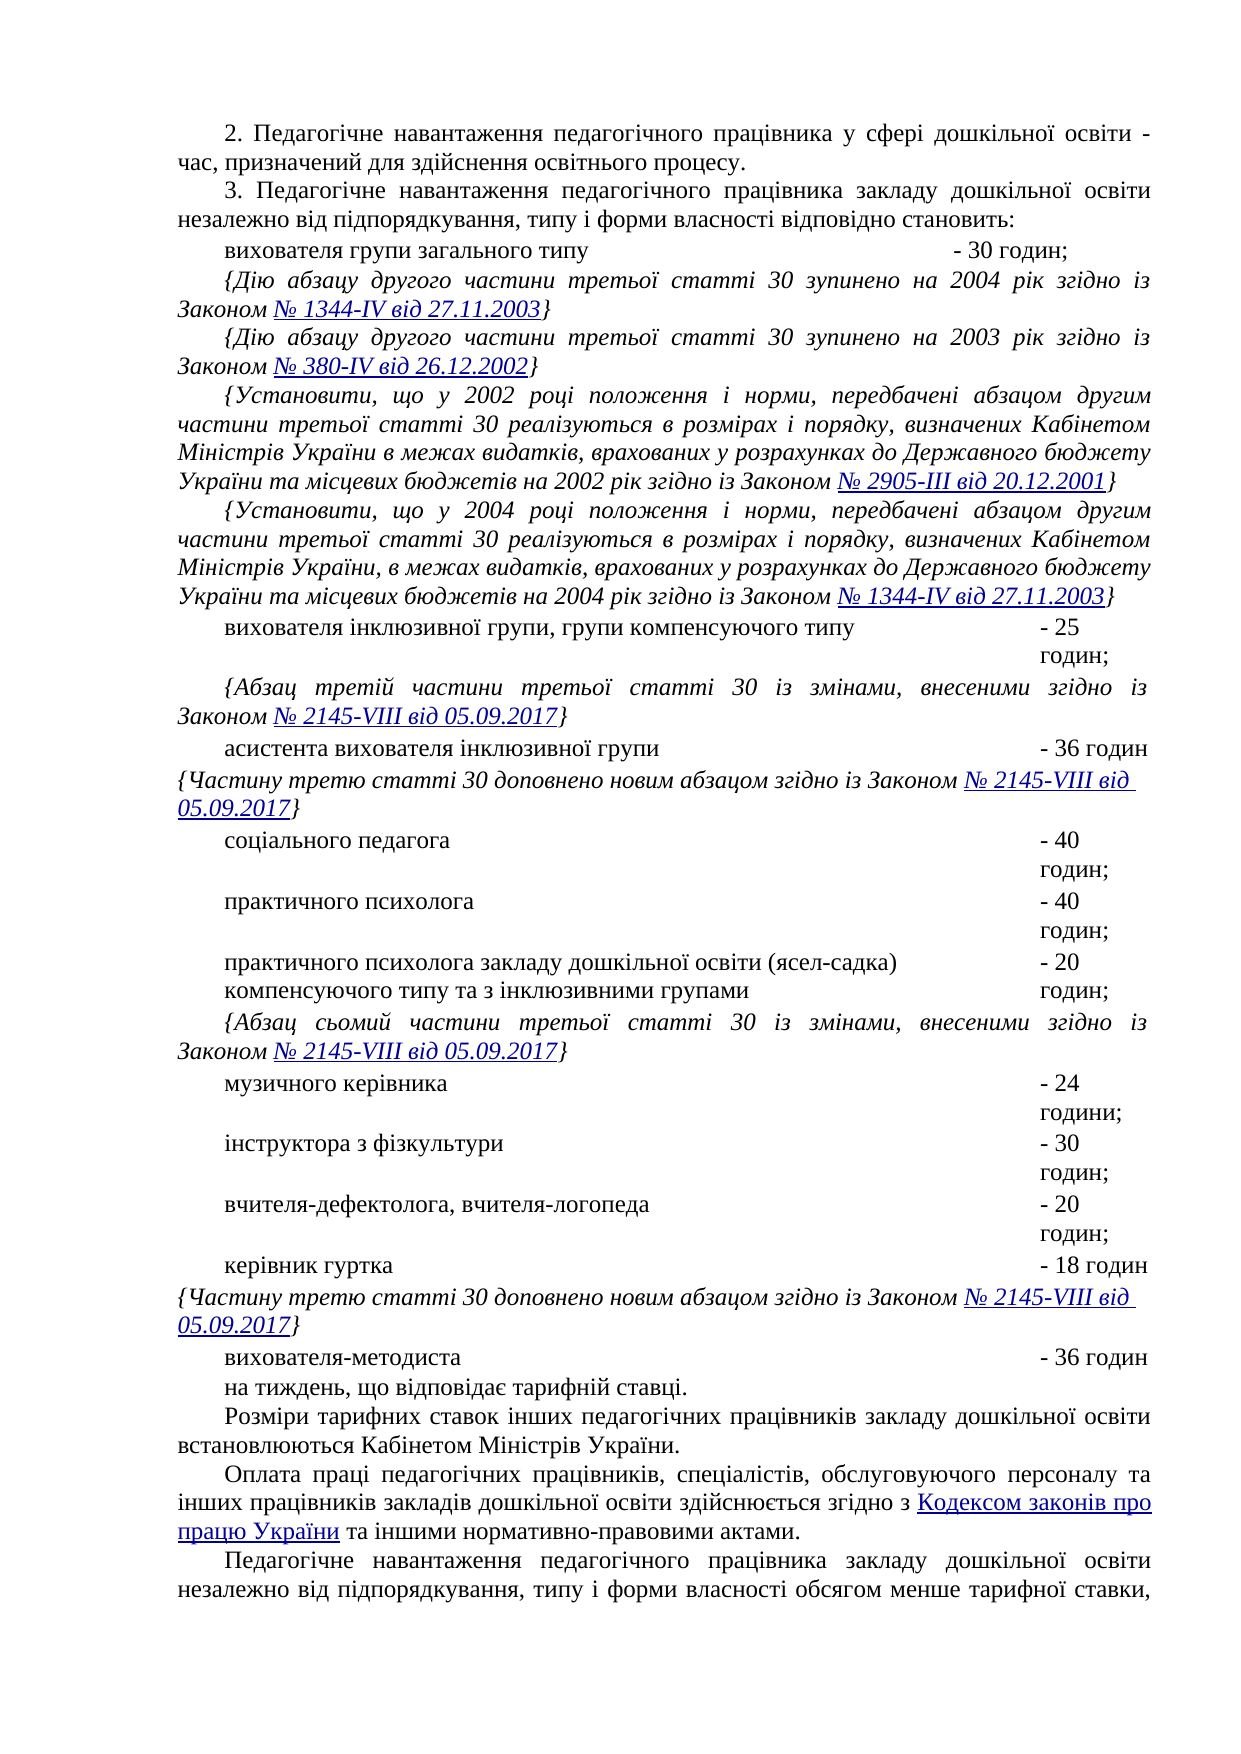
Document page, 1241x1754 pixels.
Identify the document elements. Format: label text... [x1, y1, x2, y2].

text на тиждень, що відповідає тарифній ставці. [177, 1372, 1152, 1401]
table_cell - 24 години; [1038, 1066, 1150, 1127]
table_cell вчителя-дефектолога, вчителя-логопеда [176, 1188, 1038, 1248]
table_cell - 40 годин; [1038, 884, 1150, 945]
table_cell - 18 годин [1038, 1248, 1150, 1280]
text {Дію абзацу другого частини третьої статті 30 зупинено на 2003 рік згідно із Законом № 380-IV від 26.12.2002} [177, 322, 1152, 380]
table_cell практичного психолога [176, 884, 1038, 945]
table_cell {Частину третю статті 30 доповнено новим абзацом згідно із Законом № 2145-VIII від 05.09.2017} [176, 1280, 1150, 1341]
table_cell {Частину третю статті 30 доповнено новим абзацом згідно із Законом № 2145-VIII від 05.09.2017} [176, 763, 1150, 824]
table_cell практичного психолога закладу дошкільної освіти (ясел-садка) компенсуючого типу та з інклюзивними групами [176, 945, 1038, 1006]
table_cell інструктора з фізкультури [176, 1127, 1038, 1187]
table_header - 30 годин; [951, 233, 1150, 265]
text 2. Педагогічне навантаження педагогічного працівника у сфері дошкільної освіти - час, призначений для здійснення освітнього процесу. [177, 118, 1152, 176]
text Оплата праці педагогічних працівників, спеціалістів, обслуговуючого персоналу та інших працівників закладів дошкільної освіти здійснюється згідно з Кодексом законів про працю України та іншими нормативно-правовими актами. [177, 1459, 1152, 1545]
text {Установити, що у 2004 році положення і норми, передбачені абзацом другим частини третьої статті 30 реалізуються в розмірах і порядку, визначених Кабінетом Міністрів України, в межах видатків, врахованих у розрахунках до Державного бюджету України та місцевих бюджетів на 2004 рік згідно із Законом № 1344-IV від 27.11.2003} [177, 495, 1152, 610]
table_cell керівник гуртка [176, 1248, 1038, 1280]
table_cell - 40 годин; [1038, 824, 1150, 884]
table_cell - 36 годин [1038, 1341, 1150, 1372]
table_cell музичного керівника [176, 1066, 1038, 1127]
table_cell {Абзац сьомий частини третьої статті 30 із змінами, внесеними згідно із Законом № 2145-VIII від 05.09.2017} [176, 1006, 1150, 1066]
table_cell - 20 годин; [1038, 945, 1150, 1006]
text {Дію абзацу другого частини третьої статті 30 зупинено на 2004 рік згідно із Законом № 1344-IV від 27.11.2003} [177, 265, 1152, 322]
table_cell - 30 годин; [1038, 1127, 1150, 1187]
table_header вихователя інклюзивної групи, групи компенсуючого типу [176, 610, 1038, 671]
table_cell {Абзац третій частини третьої статті 30 із змінами, внесеними згідно із Законом № 2145-VIII від 05.09.2017} [176, 671, 1150, 731]
text 3. Педагогічне навантаження педагогічного працівника закладу дошкільної освіти незалежно від підпорядкування, типу і форми власності відповідно становить: [177, 176, 1152, 233]
table_cell - 20 годин; [1038, 1188, 1150, 1248]
table_cell соціального педагога [176, 824, 1038, 884]
table_cell вихователя-методиста [176, 1341, 1038, 1372]
text {Установити, що у 2002 році положення і норми, передбачені абзацом другим частини третьої статті 30 реалізуються в розмірах і порядку, визначених Кабінетом Міністрів України в межах видатків, врахованих у розрахунках до Державного бюджету України та місцевих бюджетів на 2002 рік згідно із Законом № 2905-III від 20.12.2001} [177, 380, 1152, 495]
text Розміри тарифних ставок інших педагогічних працівників закладу дошкільної освіти встановлюються Кабінетом Міністрів України. [177, 1401, 1152, 1459]
table_cell асистента вихователя інклюзивної групи [176, 731, 1038, 763]
table_header вихователя групи загального типу [176, 233, 951, 265]
table_header - 25 годин; [1038, 610, 1150, 671]
table_cell - 36 годин [1038, 731, 1150, 763]
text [177, 1545, 1152, 1602]
